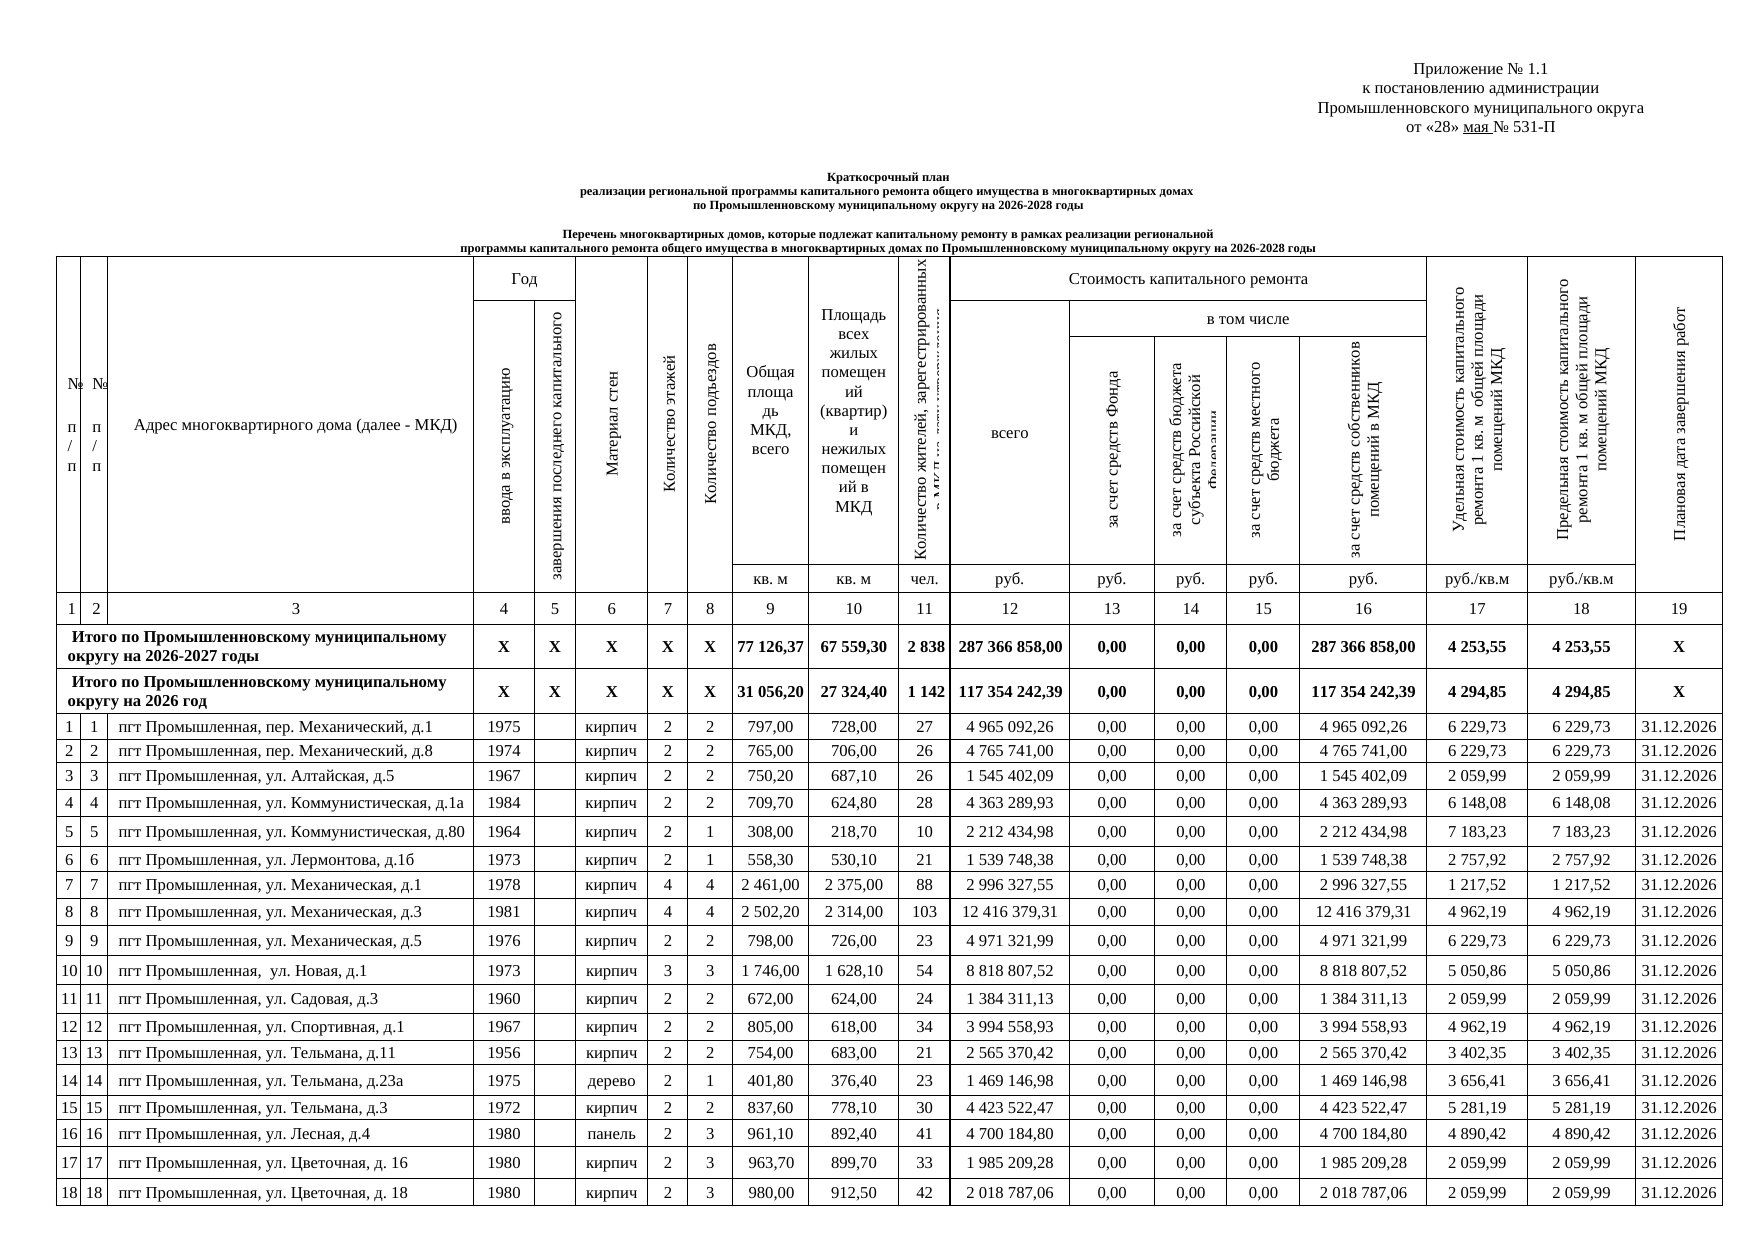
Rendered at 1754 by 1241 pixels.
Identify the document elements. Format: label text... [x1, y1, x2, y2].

table_header Приложение № 1.1 к постановлению администрации Промышленновского муниципального округа от «28» мая № 531-П Краткосрочный план реализации региональной программы капитального ремонта общего имущества в многоквартирных домах по Промышленновскому муниципальному округу на 2026-2028 годы Перечень многоквартирных домов, которые подлежат капитальному ремонту в рамках реализации региональной программы капитального ремонта общего имущества в многоквартирных домах по Промышленновскому муниципальному округу на 2026-2028 годы [44, 59, 1732, 1206]
